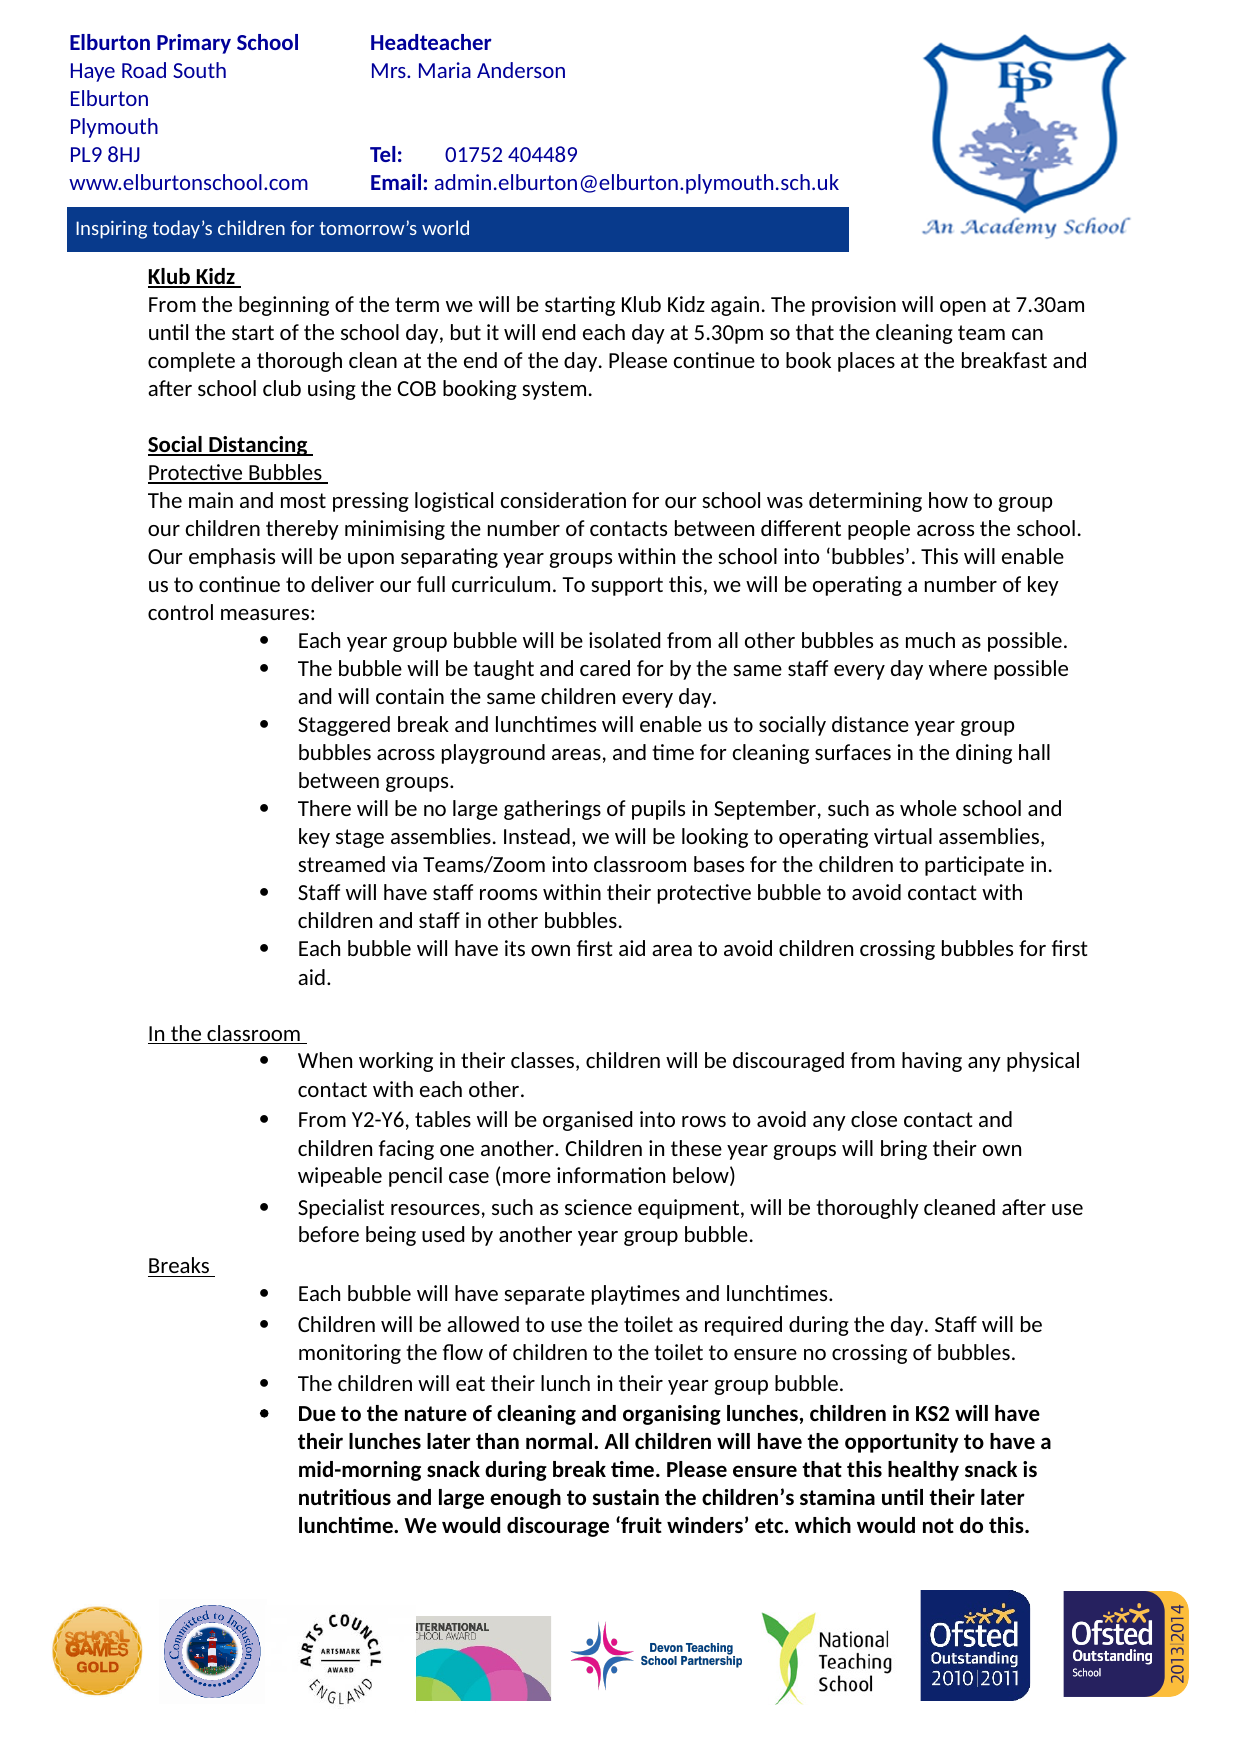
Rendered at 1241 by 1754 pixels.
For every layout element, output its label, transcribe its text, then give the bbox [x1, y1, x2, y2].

text Klub Kidz [148, 262, 1090, 290]
list Each bubble will have its own first aid area to avoid children crossing bubbles for first aid. [260, 934, 1090, 991]
list From Y2-Y6, tables will be organised into rows to avoid any close contact and children facing one another. Children in these year groups will bring their own wipeable pencil case (more information below) [260, 1106, 1090, 1190]
picture [873, 4, 1176, 248]
list Each bubble will have separate playtimes and lunchtimes. [260, 1279, 1090, 1308]
list Children will be allowed to use the toilet as required during the day. Staff will be monitoring the flow of children to the toilet to ensure no crossing of bubbles. [260, 1310, 1090, 1366]
list The children will eat their lunch in their year group bubble. [260, 1369, 1090, 1397]
text The main and most pressing logistical consideration for our school was determining how to group our children thereby minimising the number of contacts between different people across the school. Our emphasis will be upon separating year groups within the school into ‘bubbles’. This will enable us to continue to deliver our full curriculum. To support this, we will be operating a number of key control measures: [148, 486, 1090, 626]
list Each year group bubble will be isolated from all other bubbles as much as possible. [260, 626, 1090, 654]
picture [1063, 1591, 1189, 1697]
picture [570, 1621, 742, 1691]
list The bubble will be taught and cared for by the same staff every day where possible and will contain the same children every day. [260, 654, 1090, 710]
list When working in their classes, children will be discouraged from having any physical contact with each other. [260, 1047, 1090, 1103]
list Staff will have staff rooms within their protective bubble to avoid contact with children and staff in other bubbles. [260, 878, 1090, 934]
picture [920, 1590, 1031, 1701]
picture [760, 1612, 906, 1705]
text In the classroom [148, 1019, 1090, 1047]
list There will be no large gatherings of pupils in September, such as whole school and key stage assemblies. Instead, we will be looking to operating virtual assemblies, streamed via Teams/Zoom into classroom bases for the children to participate in. [260, 794, 1090, 878]
picture [50, 1604, 144, 1697]
list Due to the nature of cleaning and organising lunches, children in KS2 will have their lunches later than normal. All children will have the opportunity to have a mid-morning snack during break time. Please ensure that this healthy snack is nutritious and large enough to sustain the children’s stamina until their later lunchtime. We would discourage ‘fruit winders’ etc. which would not do this. [260, 1399, 1090, 1539]
picture [158, 1599, 552, 1713]
text From the beginning of the term we will be starting Klub Kidz again. The provision will open at 7.30am until the start of the school day, but it will end each day at 5.30pm so that the cleaning team can complete a thorough clean at the end of the day. Please continue to book places at the breakfast and after school club using the COB booking system. [148, 290, 1090, 402]
text Breaks [148, 1252, 1090, 1279]
text Social Distancing [148, 430, 1090, 458]
list Specialist resources, such as science equipment, will be thoroughly cleaned after use before being used by another year group bubble. [260, 1193, 1090, 1249]
list Staggered break and lunchtimes will enable us to socially distance year group bubbles across playground areas, and time for cleaning surfaces in the dining hall between groups. [260, 710, 1090, 794]
text Protective Bubbles [148, 458, 1090, 486]
